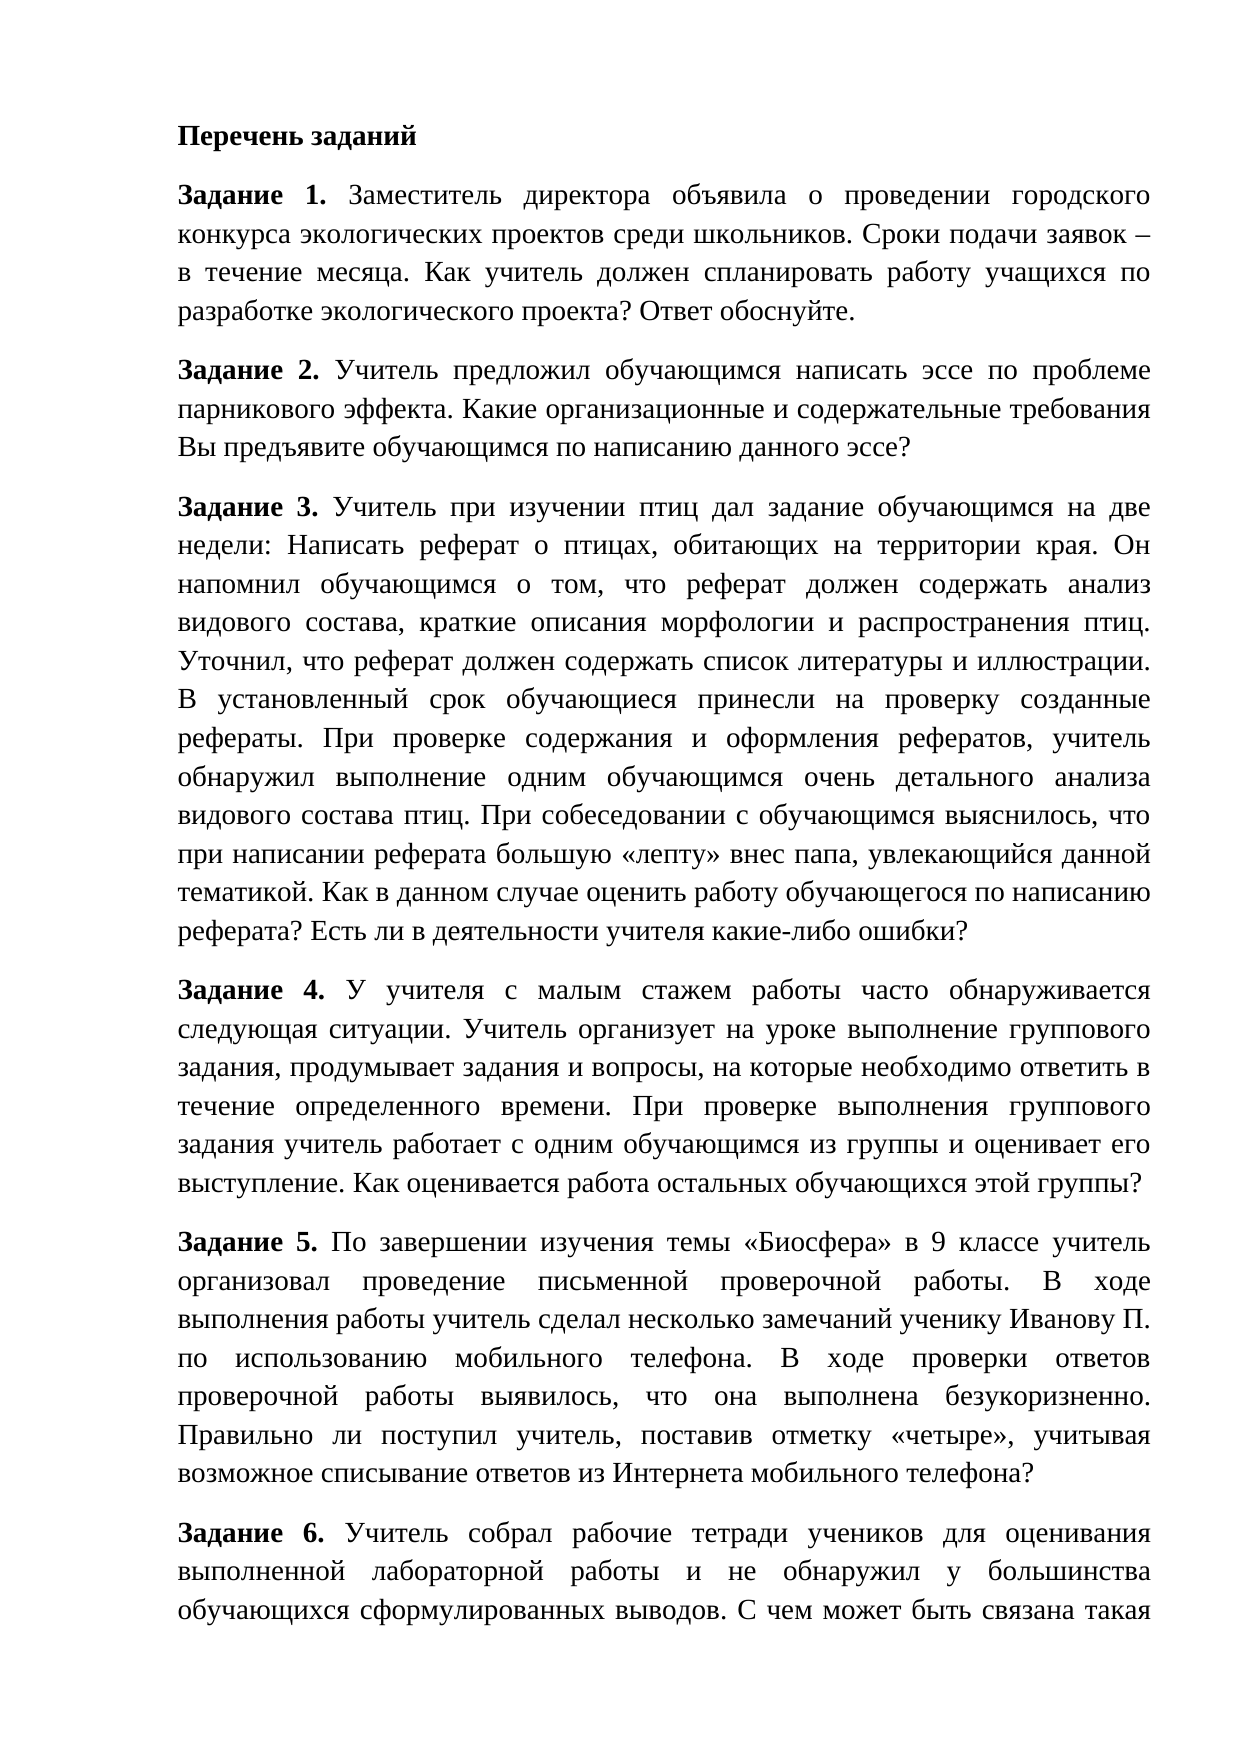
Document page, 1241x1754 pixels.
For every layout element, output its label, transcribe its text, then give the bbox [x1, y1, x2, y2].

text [177, 1515, 1152, 1626]
text Перечень заданий [177, 118, 1152, 152]
text Задание 5. По завершении изучения темы «Биосфера» в 9 классе учитель организовал проведение письменной проверочной работы. В ходе выполнения работы учитель сделал несколько замечаний ученику Иванову П. по использованию мобильного телефона. В ходе проверки ответов проверочной работы выявилось, что она выполнена безукоризненно. Правильно ли поступил учитель, поставив отметку «четыре», учитывая возможное списывание ответов из Интернета мобильного телефона? [177, 1224, 1152, 1489]
text Задание 3. Учитель при изучении птиц дал задание обучающимся на две недели: Написать реферат о птицах, обитающих на территории края. Он напомнил обучающимся о том, что реферат должен содержать анализ видового состава, краткие описания морфологии и распространения птиц. Уточнил, что реферат должен содержать список литературы и иллюстрации. В установленный срок обучающиеся принесли на проверку созданные рефераты. При проверке содержания и оформления рефератов, учитель обнаружил выполнение одним обучающимся очень детального анализа видового состава птиц. При собеседовании с обучающимся выяснилось, что при написании реферата большую «лепту» внес папа, увлекающийся данной тематикой. Как в данном случае оценить работу обучающегося по написанию реферата? Есть ли в деятельности учителя какие-либо ошибки? [177, 489, 1152, 946]
text Задание 2. Учитель предложил обучающимся написать эссе по проблеме парникового эффекта. Какие организационные и содержательные требования Вы предъявите обучающимся по написанию данного эссе? [177, 352, 1152, 463]
text Задание 4. У учителя с малым стажем работы часто обнаруживается следующая ситуации. Учитель организует на уроке выполнение группового задания, продумывает задания и вопросы, на которые необходимо ответить в течение определенного времени. При проверке выполнения группового задания учитель работает с одним обучающимся из группы и оценивает его выступление. Как оценивается работа остальных обучающихся этой группы? [177, 972, 1152, 1198]
text Задание 1. Заместитель директора объявила о проведении городского конкурса экологических проектов среди школьников. Сроки подачи заявок – в течение месяца. Как учитель должен спланировать работу учащихся по разработке экологического проекта? Ответ обоснуйте. [177, 177, 1152, 327]
